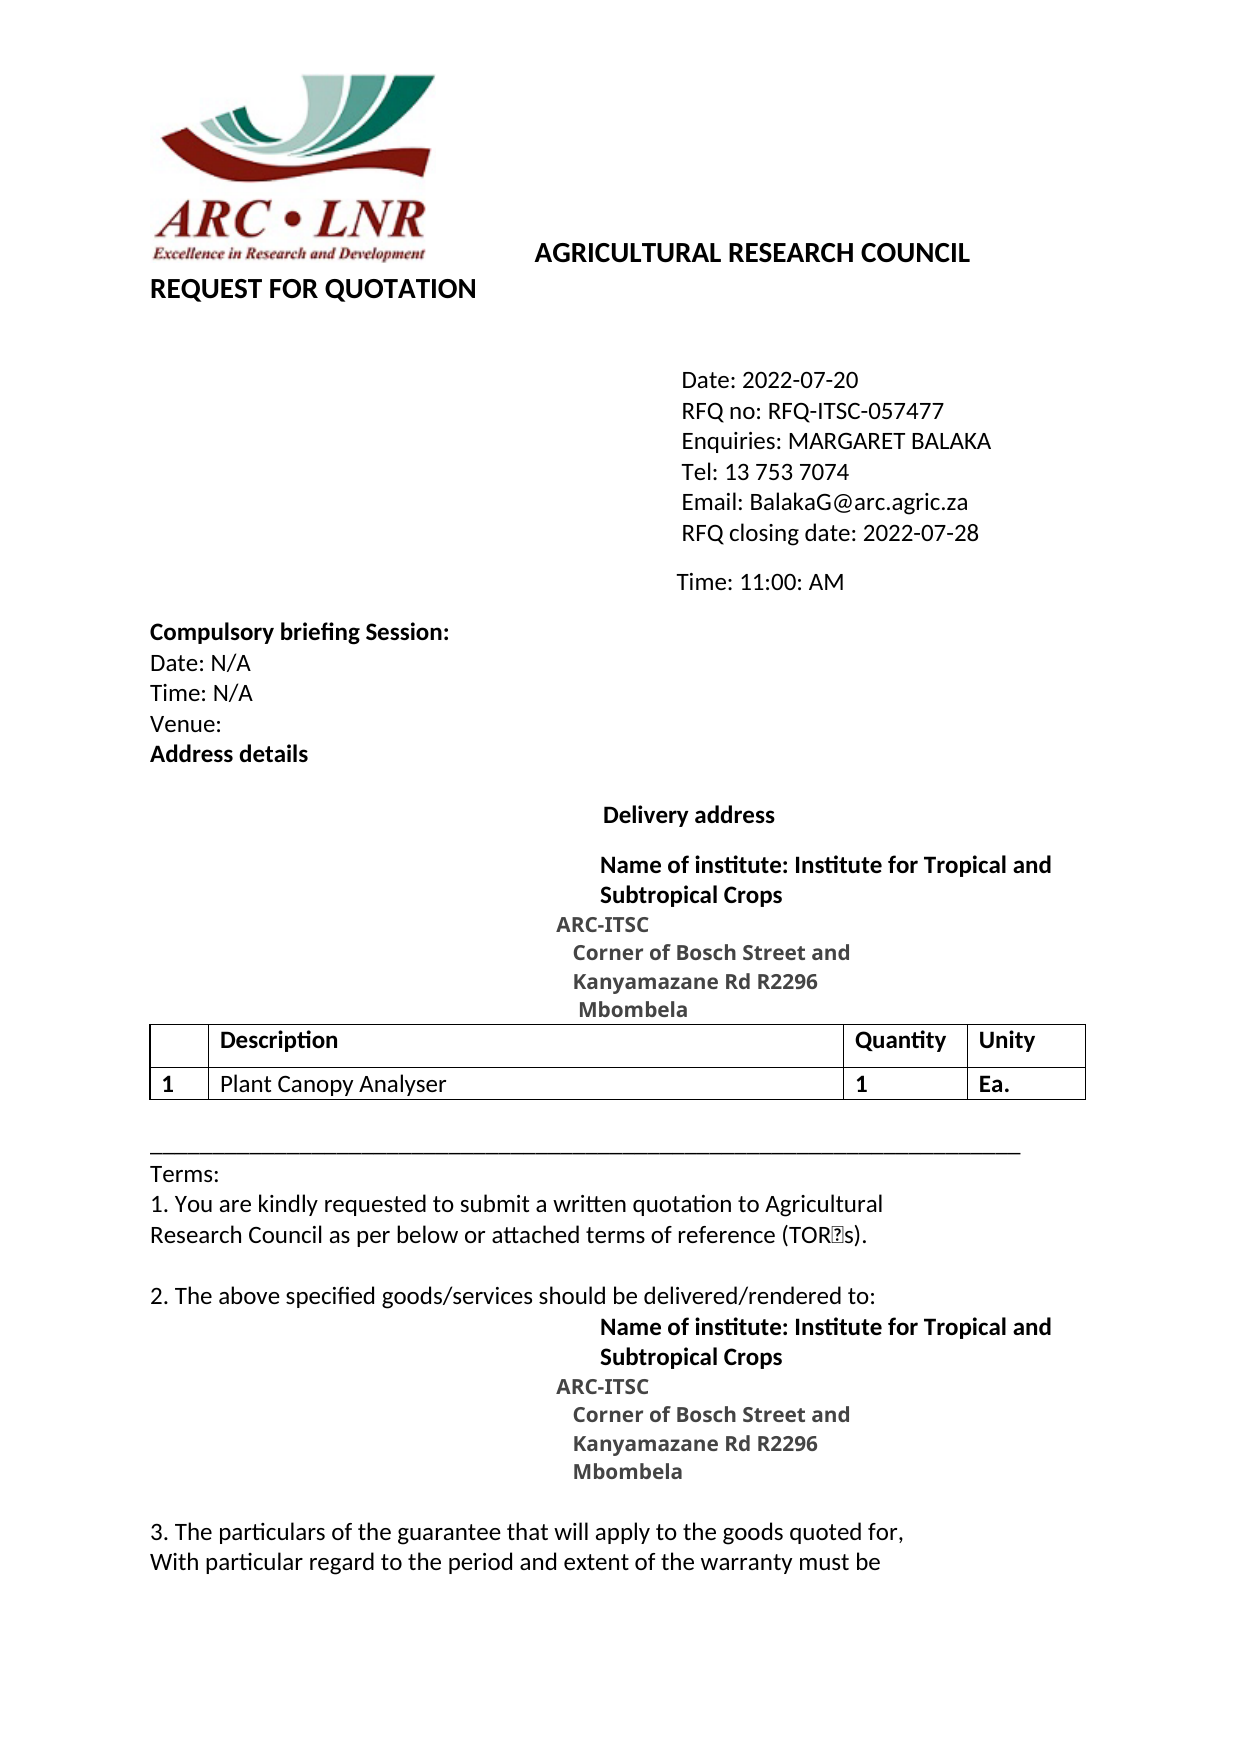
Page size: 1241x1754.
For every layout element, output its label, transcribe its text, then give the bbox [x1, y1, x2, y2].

text Corner of Bosch Street and [150, 938, 1090, 967]
text 3. The particulars of the guarantee that will apply to the goods quoted for, [150, 1516, 1090, 1547]
table_header Description [209, 1025, 843, 1067]
text Venue: [150, 708, 1090, 738]
text Enquiries: MARGARET BALAKA [150, 425, 1090, 456]
text ARC-ITSC [150, 910, 1090, 938]
text 2. The above specified goods/services should be delivered/rendered to: [150, 1280, 1090, 1311]
table_cell Ea. [968, 1068, 1085, 1098]
text RFQ no: RFQ-ITSC-057477 [150, 395, 1090, 425]
text 1. You are kindly requested to submit a written quotation to Agricultural [150, 1189, 1090, 1219]
text RFQ closing date: 2022-07-28 [150, 517, 1090, 547]
text Kanyamazane Rd R2296 [150, 967, 1090, 995]
text With particular regard to the period and extent of the warranty must be [150, 1547, 1090, 1577]
text Date: N/A [150, 647, 1090, 677]
table_cell 1 [151, 1068, 208, 1098]
table_header [151, 1025, 208, 1067]
text Corner of Bosch Street and [150, 1400, 1090, 1429]
text Time: 11:00: AM [150, 567, 1090, 597]
text Compulsory briefing Session: [150, 616, 1090, 647]
text Time: N/A [150, 677, 1090, 708]
text Research Council as per below or attached terms of reference (TOR􀍛s). [150, 1219, 1090, 1250]
table_header Unity [968, 1025, 1085, 1067]
text Date: 2022-07-20 [150, 364, 1090, 395]
text Mbombela [150, 1457, 1090, 1486]
table_cell 1 [844, 1068, 967, 1098]
text Subtropical Crops [525, 1341, 1090, 1372]
text ARC-ITSC [150, 1372, 1090, 1400]
text ______________________________________________________________________ [150, 1099, 1090, 1158]
text Address details [150, 738, 1090, 769]
text Terms: [150, 1158, 1090, 1189]
text Tel: 13 753 7074 [150, 456, 1090, 486]
text Subtropical Crops [525, 879, 1090, 910]
text Mbombela [150, 995, 1090, 1024]
text Kanyamazane Rd R2296 [150, 1429, 1090, 1457]
table_header Quantity [844, 1025, 967, 1067]
text Name of institute: Institute for Tropical and [525, 849, 1090, 879]
table_cell Plant Canopy Analyser [209, 1068, 843, 1098]
text Name of institute: Institute for Tropical and [525, 1311, 1090, 1341]
text Delivery address [150, 799, 1090, 830]
text Email: BalakaG@arc.agric.za [150, 486, 1090, 517]
